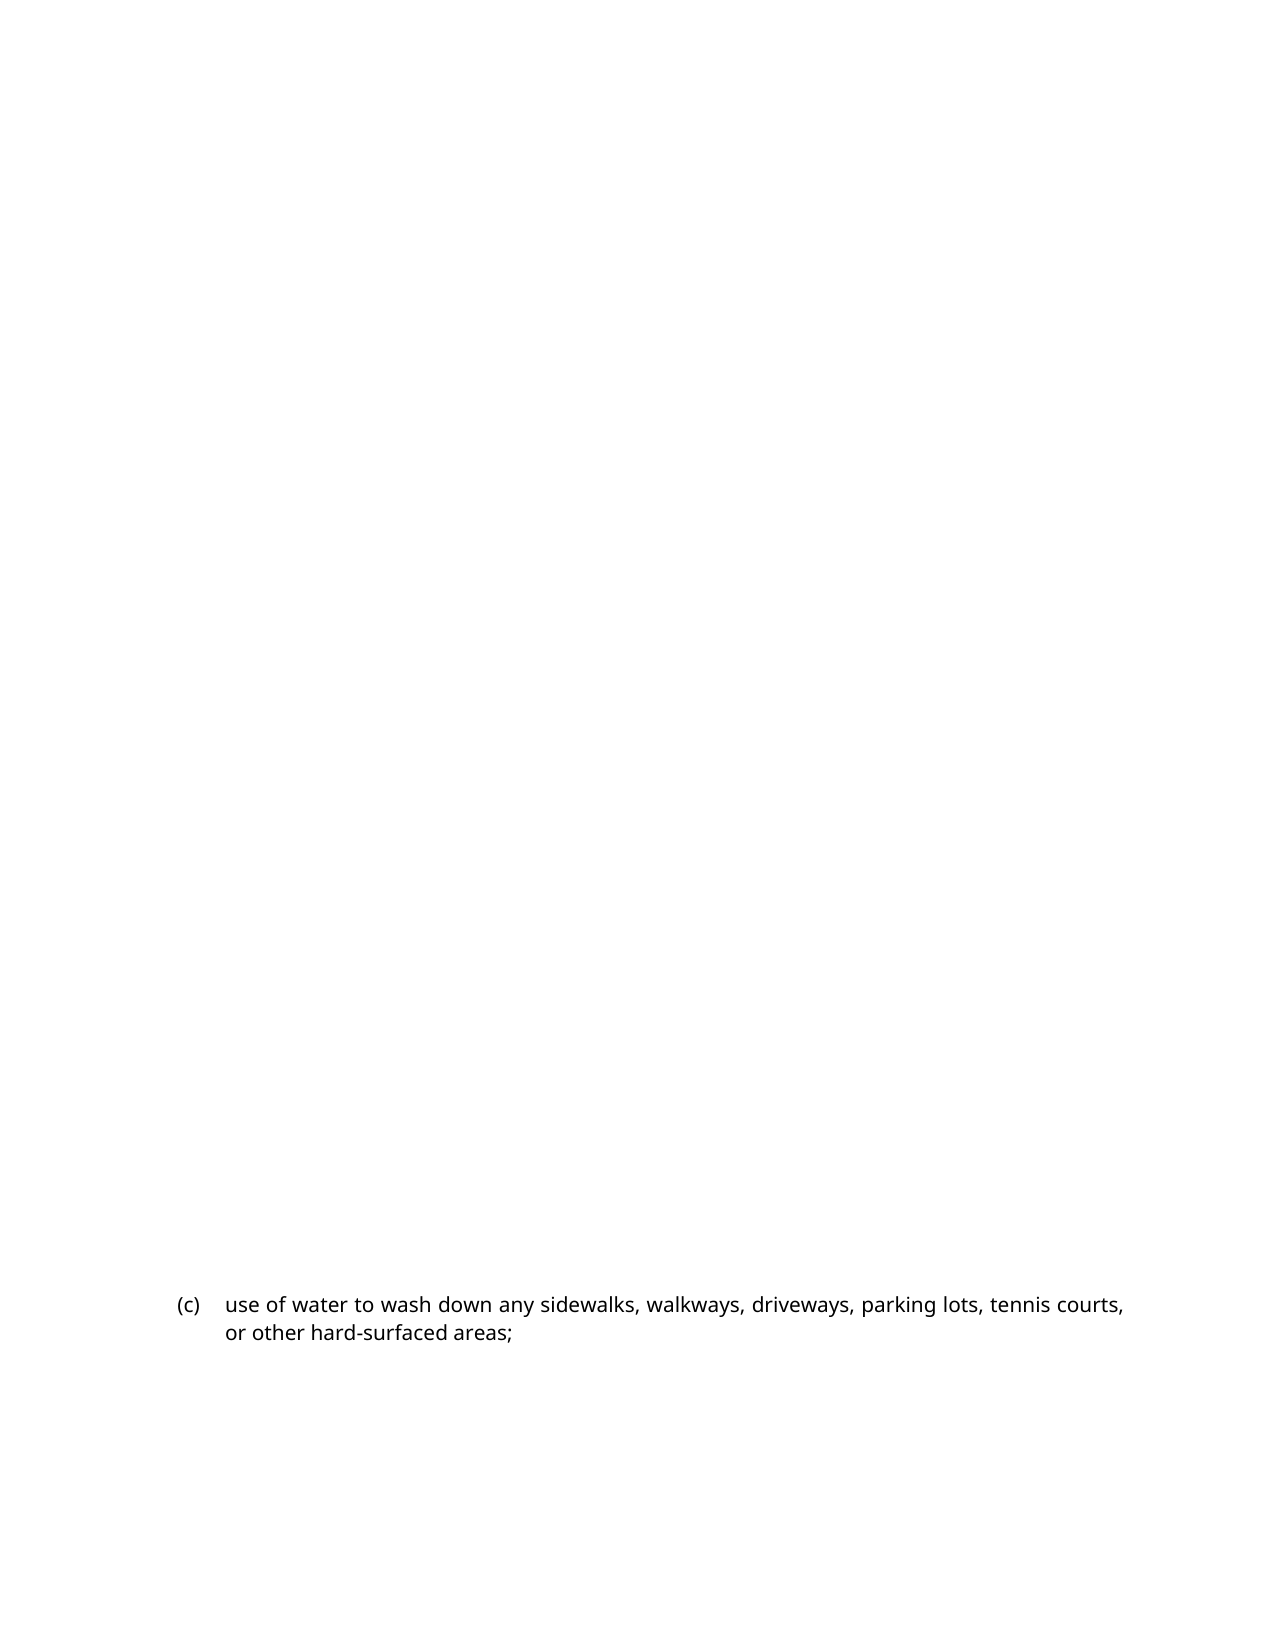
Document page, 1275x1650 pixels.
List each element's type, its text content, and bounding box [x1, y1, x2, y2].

text (c) use of water to wash down any sidewalks, walkways, driveways, parking lots, tennis courts, or other hard-surfaced areas; [150, 1290, 1125, 1347]
